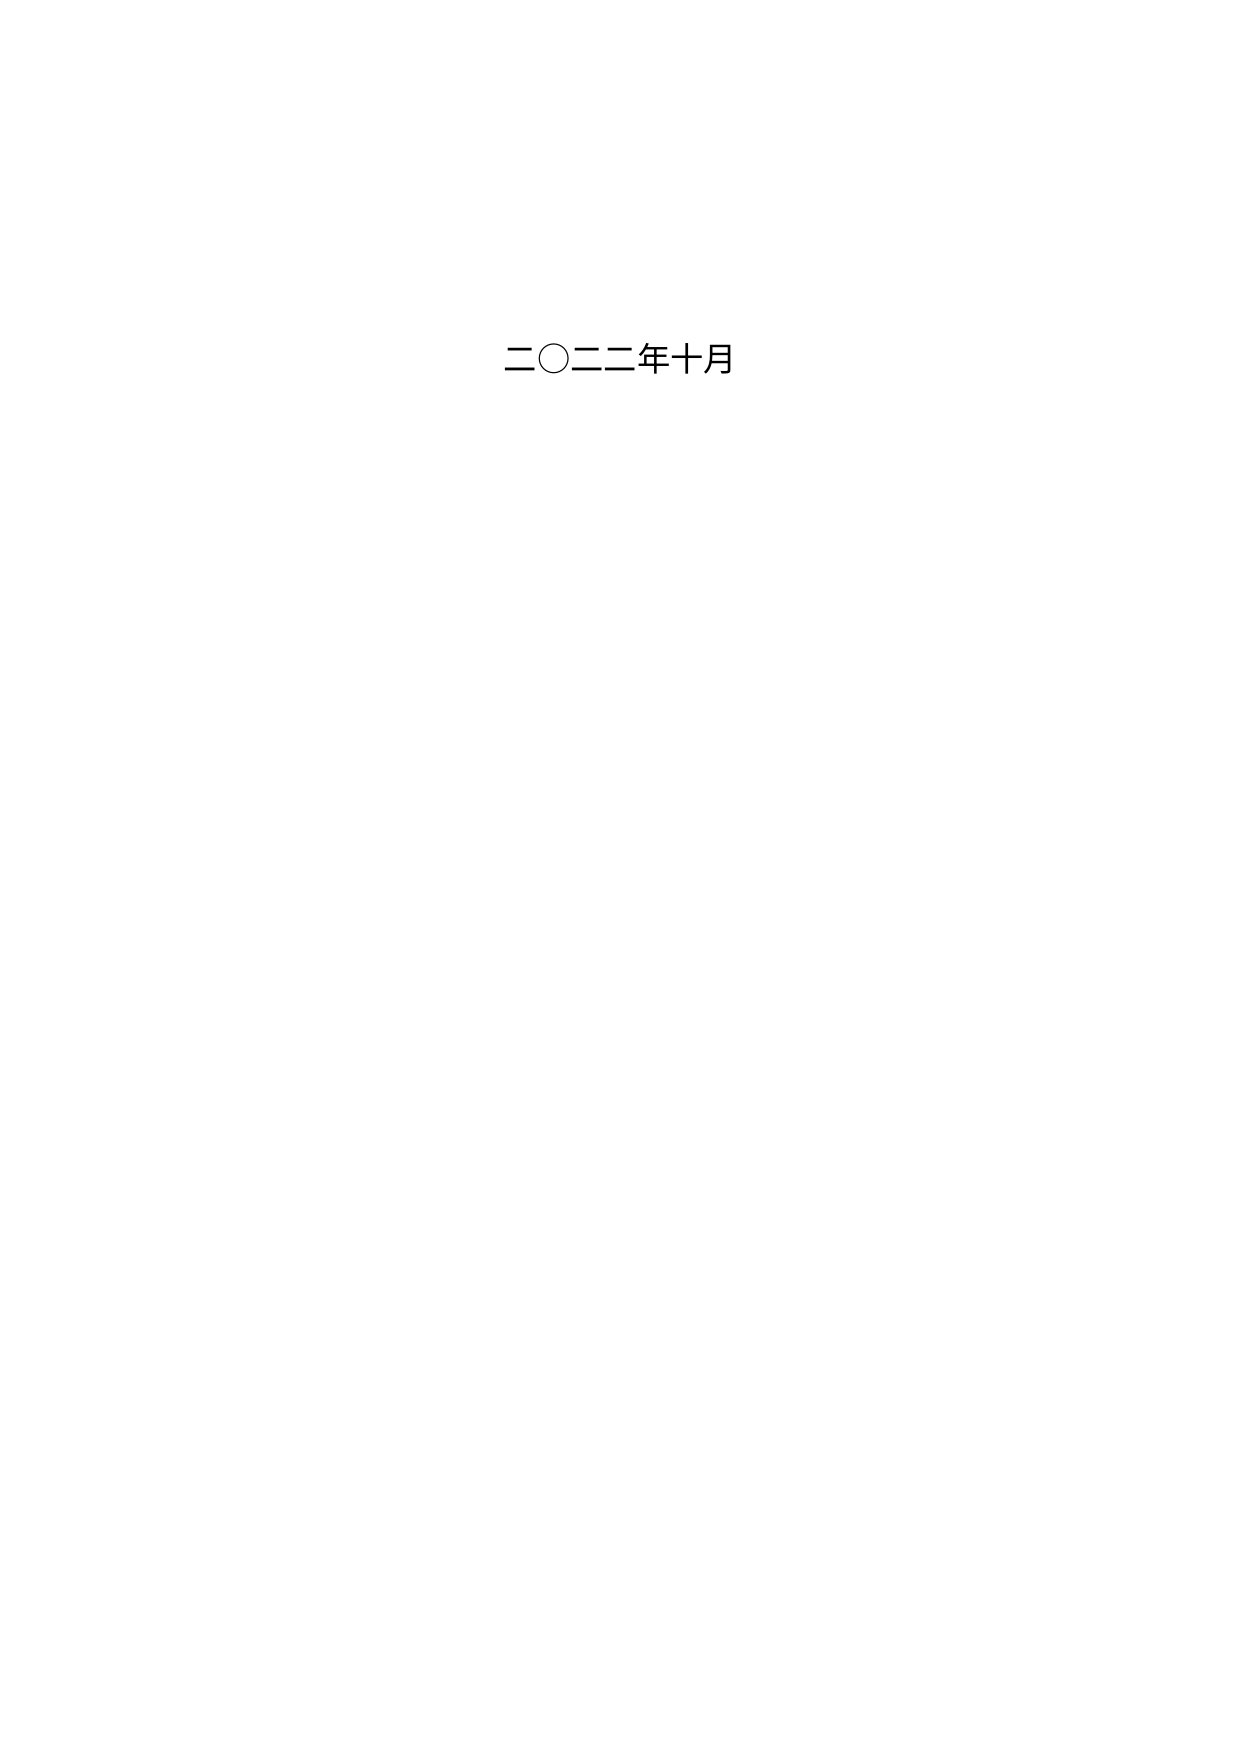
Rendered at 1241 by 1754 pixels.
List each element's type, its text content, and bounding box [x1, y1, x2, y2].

text 二○二二年十月 [187, 324, 1053, 389]
